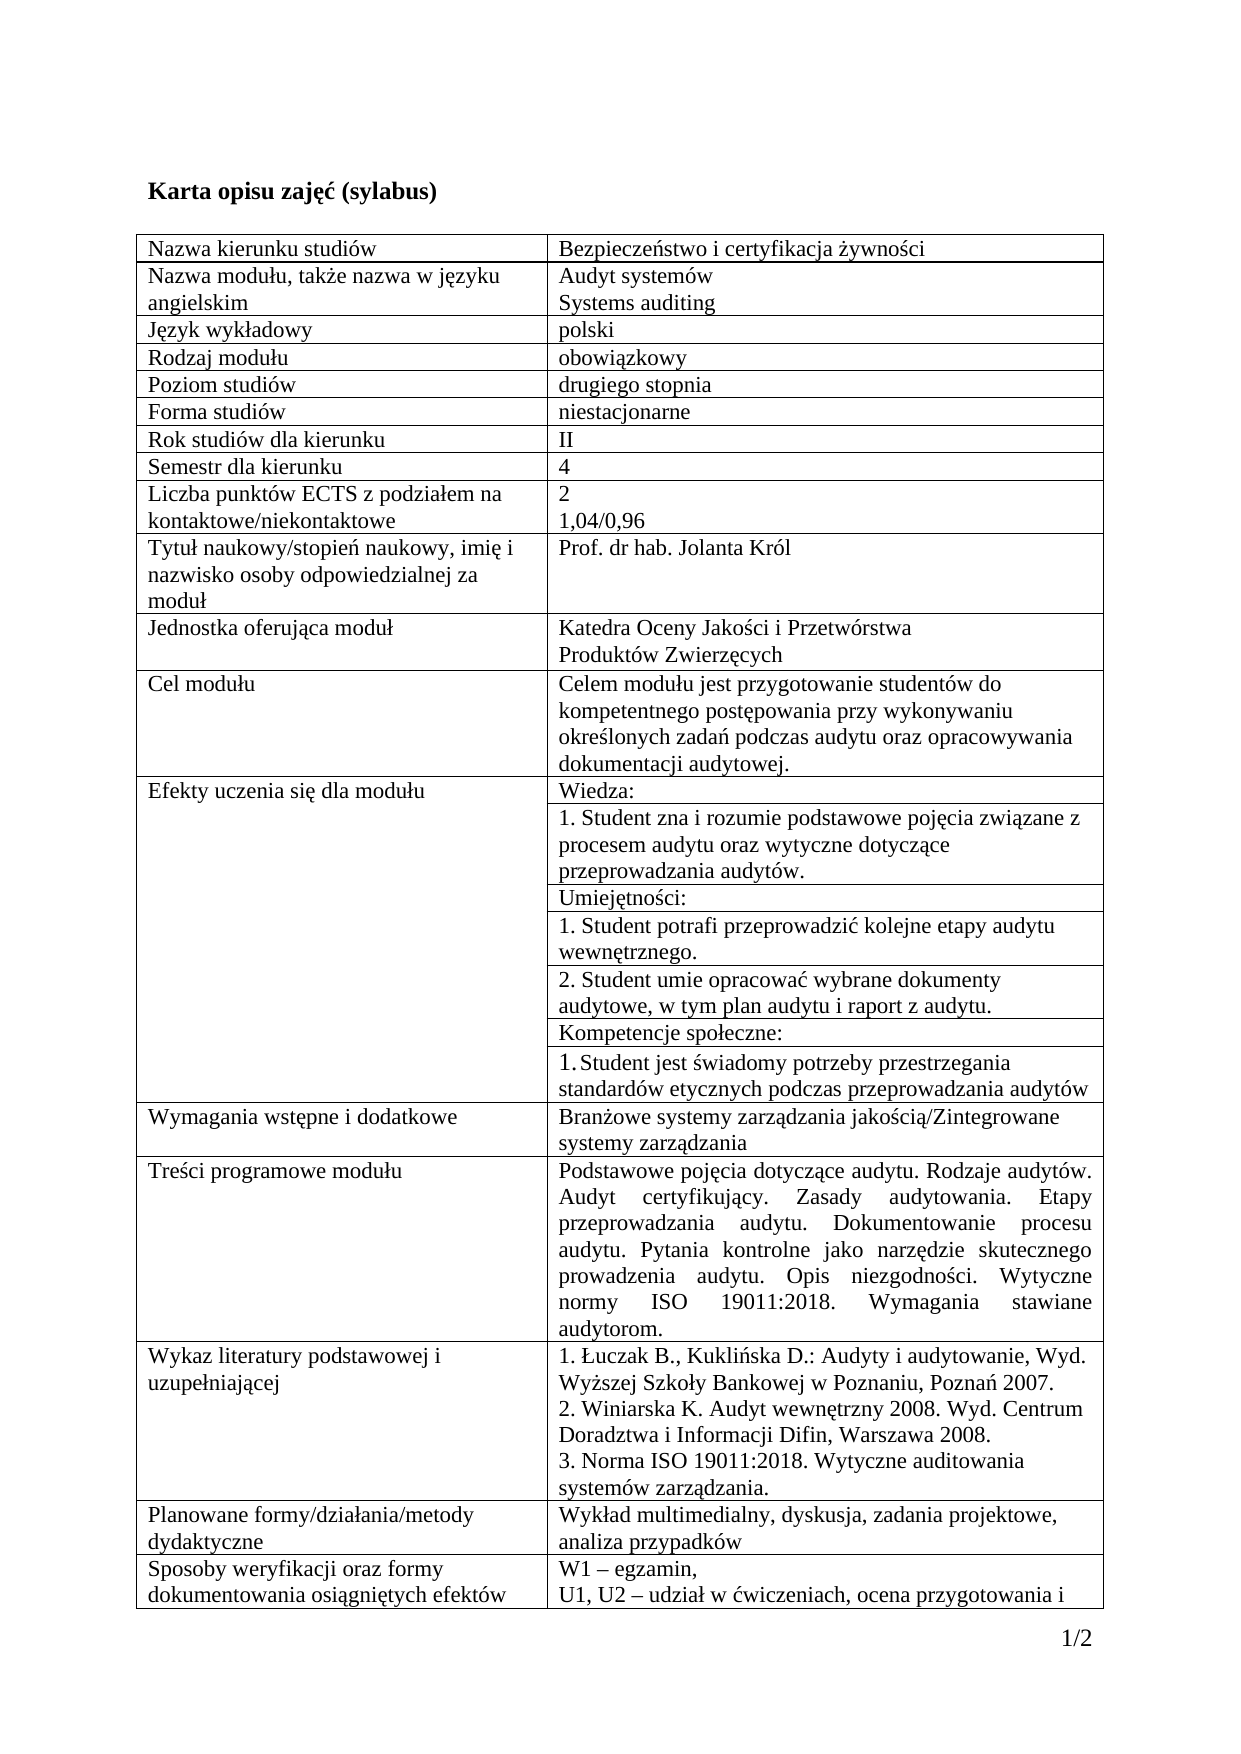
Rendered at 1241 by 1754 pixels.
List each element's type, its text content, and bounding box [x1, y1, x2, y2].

table_cell Prof. dr hab. Jolanta Król [548, 534, 1103, 613]
table_cell polski [548, 316, 1103, 342]
text Karta opisu zajęć (sylabus) [148, 176, 1092, 205]
table_cell Rodzaj modułu [137, 344, 547, 370]
table_cell Treści programowe modułu [137, 1157, 547, 1341]
table_cell 2. Student umie opracować wybrane dokumenty audytowe, w tym plan audytu i raport z audytu. [548, 966, 1103, 1018]
table_cell Podstawowe pojęcia dotyczące audytu. Rodzaje audytów. Audyt certyfikujący. Zasady audytowania. Etapy przeprowadzania audytu. Dokumentowanie procesu audytu. Pytania kontrolne jako narzędzie skutecznego prowadzenia audytu. Opis niezgodności. Wytyczne normy ISO 19011:2018. Wymagania stawiane audytorom. [548, 1157, 1103, 1341]
table_header Bezpieczeństwo i certyfikacja żywności [548, 235, 1103, 261]
table_cell Cel modułu [137, 671, 547, 776]
table_cell Semestr dla kierunku [137, 453, 547, 479]
table_cell Nazwa modułu, także nazwa w języku angielskim [137, 263, 547, 315]
table_cell Umiejętności: [548, 885, 1103, 911]
table_cell Efekty uczenia się dla modułu [137, 777, 547, 1102]
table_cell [548, 1555, 1103, 1608]
table_cell drugiego stopnia [548, 371, 1103, 397]
table_cell Tytuł naukowy/stopień naukowy, imię i nazwisko osoby odpowiedzialnej za moduł [137, 534, 547, 613]
table_cell 2 1,04/0,96 [548, 481, 1103, 533]
table_cell Planowane formy/działania/metody dydaktyczne [137, 1501, 547, 1554]
table_cell Audyt systemów Systems auditing [548, 263, 1103, 315]
table_cell Wykaz literatury podstawowej i uzupełniającej [137, 1342, 547, 1500]
table_cell Rok studiów dla kierunku [137, 426, 547, 452]
table_cell Język wykładowy [137, 316, 547, 342]
table_cell obowiązkowy [548, 344, 1103, 370]
table_cell Branżowe systemy zarządzania jakością/Zintegrowane systemy zarządzania [548, 1103, 1103, 1156]
table_cell Liczba punktów ECTS z podziałem na kontaktowe/niekontaktowe [137, 481, 547, 533]
table_cell 1. Student potrafi przeprowadzić kolejne etapy audytu wewnętrznego. [548, 912, 1103, 964]
table_cell Wiedza: [548, 777, 1103, 803]
table_cell Katedra Oceny Jakości i Przetwórstwa Produktów Zwierzęcych [548, 614, 1103, 669]
table_cell Student jest świadomy potrzeby przestrzegania standardów etycznych podczas przeprowadzania audytów [548, 1047, 1103, 1102]
table_cell niestacjonarne [548, 398, 1103, 425]
table_cell 1. Łuczak B., Kuklińska D.: Audyty i audytowanie, Wyd. Wyższej Szkoły Bankowej w Poznaniu, Poznań 2007. 2. Winiarska K. Audyt wewnętrzny 2008. Wyd. Centrum Doradztwa i Informacji Difin, Warszawa 2008. 3. Norma ISO 19011:2018. Wytyczne auditowania systemów zarządzania. [548, 1342, 1103, 1500]
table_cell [137, 1555, 547, 1608]
table_header Nazwa kierunku studiów [137, 235, 547, 261]
table_cell 4 [548, 453, 1103, 479]
table_cell Celem modułu jest przygotowanie studentów do kompetentnego postępowania przy wykonywaniu określonych zadań podczas audytu oraz opracowywania dokumentacji audytowej. [548, 671, 1103, 776]
table_cell Forma studiów [137, 398, 547, 425]
table_cell Jednostka oferująca moduł [137, 614, 547, 669]
table_cell Wymagania wstępne i dodatkowe [137, 1103, 547, 1156]
table_cell Kompetencje społeczne: [548, 1019, 1103, 1046]
table_cell II [548, 426, 1103, 452]
table_cell 1. Student zna i rozumie podstawowe pojęcia związane z procesem audytu oraz wytyczne dotyczące przeprowadzania audytów. [548, 804, 1103, 883]
table_cell Poziom studiów [137, 371, 547, 397]
table_cell Wykład multimedialny, dyskusja, zadania projektowe, analiza przypadków [548, 1501, 1103, 1554]
